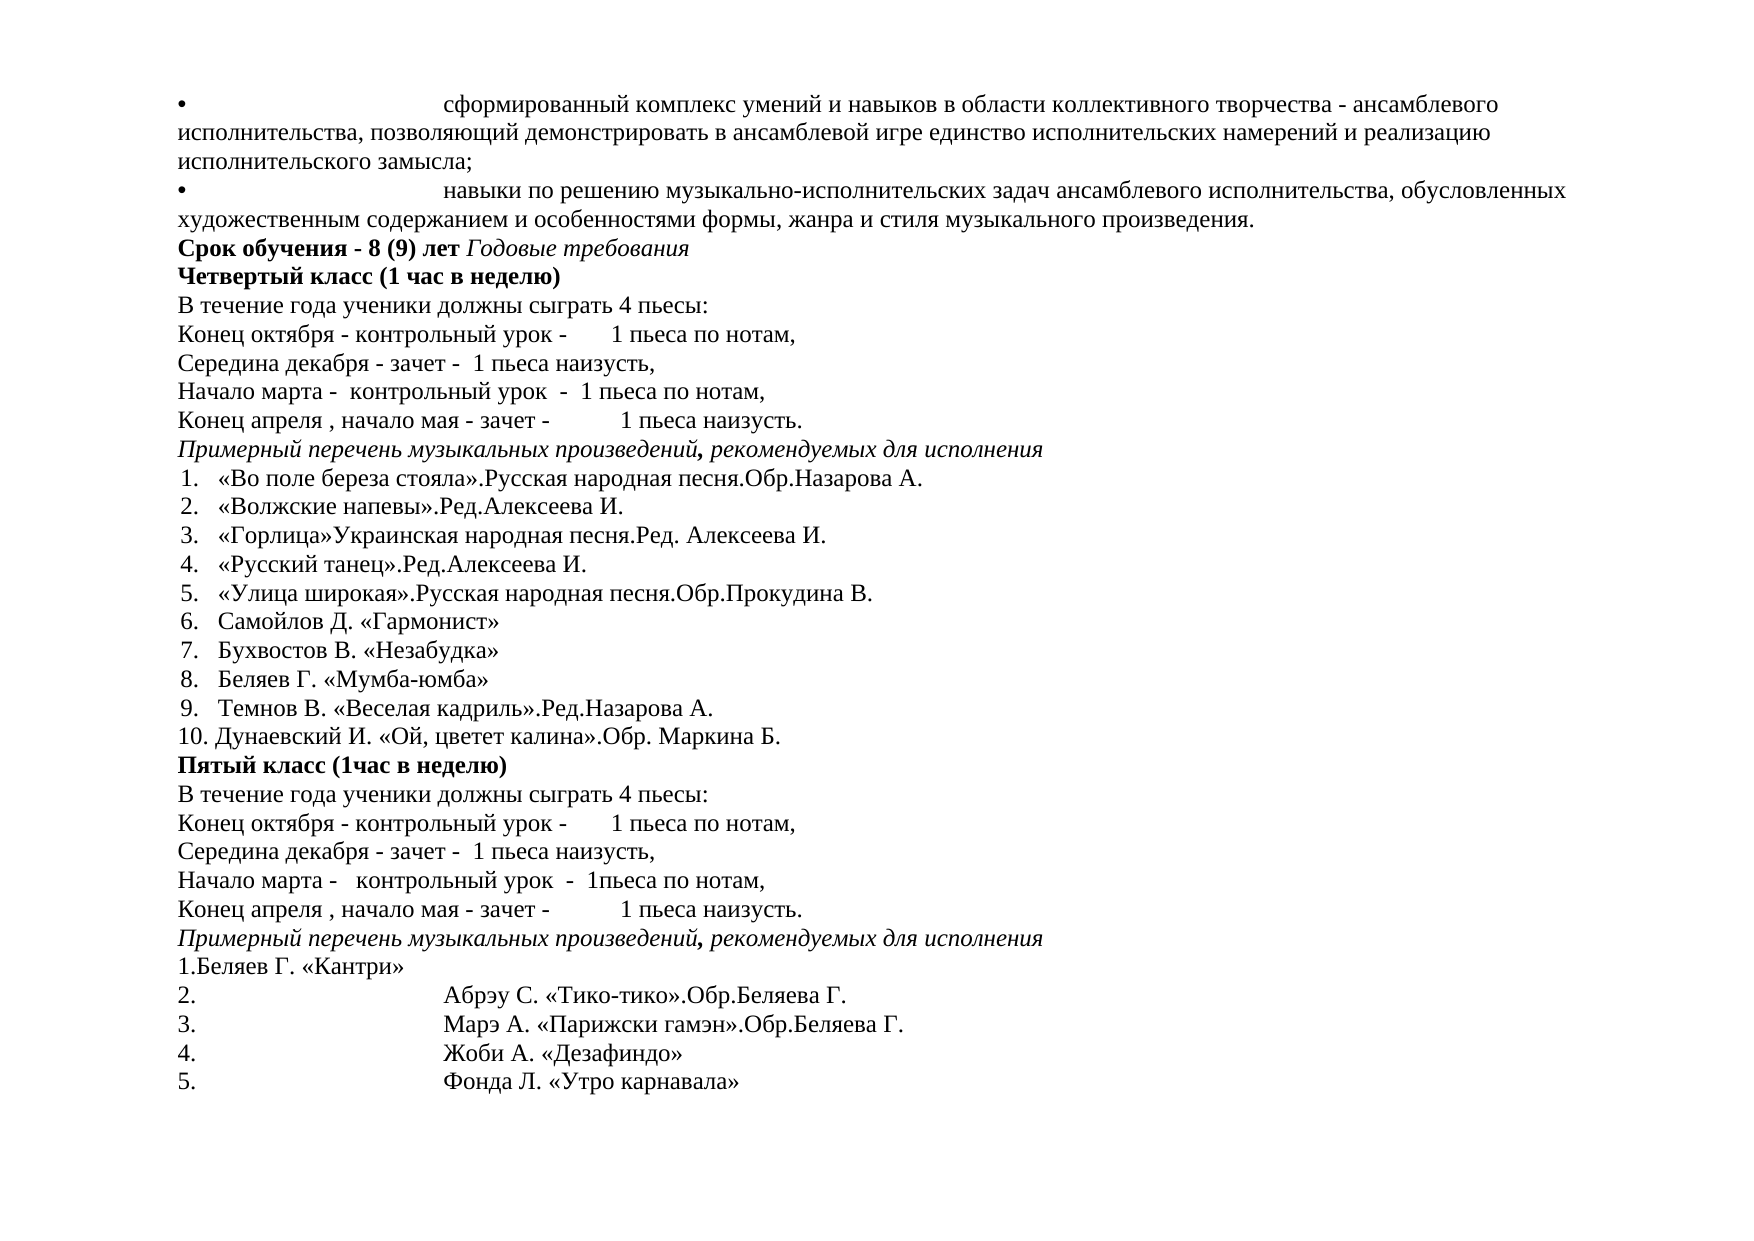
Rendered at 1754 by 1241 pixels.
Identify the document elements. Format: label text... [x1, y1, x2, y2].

text В течение года ученики должны сыграть 4 пьесы: [177, 779, 1665, 808]
text Пятый класс (1час в неделю) [177, 750, 1665, 779]
text 10. Дунаевский И. «Ой, цветет калина».Обр. Маркина Б. [177, 721, 1665, 750]
list «Горлица»Украинская народная песня.Ред. Алексеева И. [180, 520, 1665, 549]
list Марэ А. «Парижски гамэн».Обр.Беляева Г. [177, 1009, 1665, 1038]
list Беляев Г. «Мумба-юмба» [180, 664, 1665, 693]
list Темнов В. «Веселая кадриль».Ред.Назарова А. [180, 693, 1665, 721]
text Середина декабря - зачет - 1 пьеса наизусть, [177, 836, 1665, 865]
list Абрэу С. «Тико-тико».Обр.Беляева Г. [177, 980, 1665, 1009]
text Начало марта - контрольный урок - 1 пьеса по нотам, Конец апреля , начало мая - зачет - 1 пьеса наизусть. [177, 376, 1665, 434]
list сформированный комплекс умений и навыков в области коллективного творчества - ансамблевого исполнительства, позволяющий демонстрировать в ансамблевой игре единство исполнительских намерений и реализацию исполнительского замысла; [177, 89, 1665, 175]
text Примерный перечень музыкальных произведений, рекомендуемых для исполнения [177, 923, 1665, 951]
text В течение года ученики должны сыграть 4 пьесы: Конец октября - контрольный урок - 1 пьеса по нотам, Середина декабря - зачет - 1 пьеса наизусть, [177, 290, 1665, 376]
text Четвертый класс (1 час в неделю) [177, 261, 1665, 290]
text 1.Беляев Г. «Кантри» [177, 951, 1665, 980]
list Бухвостов В. «Незабудка» [180, 635, 1665, 664]
list навыки по решению музыкально-исполнительских задач ансамблевого исполнительства, обусловленных художественным содержанием и особенностями формы, жанра и стиля музыкального произведения. [177, 175, 1665, 233]
list Самойлов Д. «Гармонист» [180, 606, 1665, 635]
text Конец апреля , начало мая - зачет - 1 пьеса наизусть. [177, 894, 1665, 923]
list Фонда Л. «Утро карнавала» [177, 1066, 1665, 1095]
list Жоби А. «Дезафиндо» [177, 1038, 1665, 1066]
list «Русский танец».Ред.Алексеева И. [180, 549, 1665, 578]
text Примерный перечень музыкальных произведений, рекомендуемых для исполнения [177, 434, 1665, 463]
text Начало марта - контрольный урок - 1пьеса по нотам, [177, 865, 1665, 894]
list «Волжские напевы».Ред.Алексеева И. [180, 491, 1665, 520]
text Срок обучения - 8 (9) лет Годовые требования [177, 233, 1665, 261]
list «Во поле береза стояла».Русская народная песня.Обр.Назарова А. [180, 463, 1665, 491]
text Конец октября - контрольный урок - 1 пьеса по нотам, [177, 808, 1665, 836]
list «Улица широкая».Русская народная песня.Обр.Прокудина В. [180, 578, 1665, 606]
